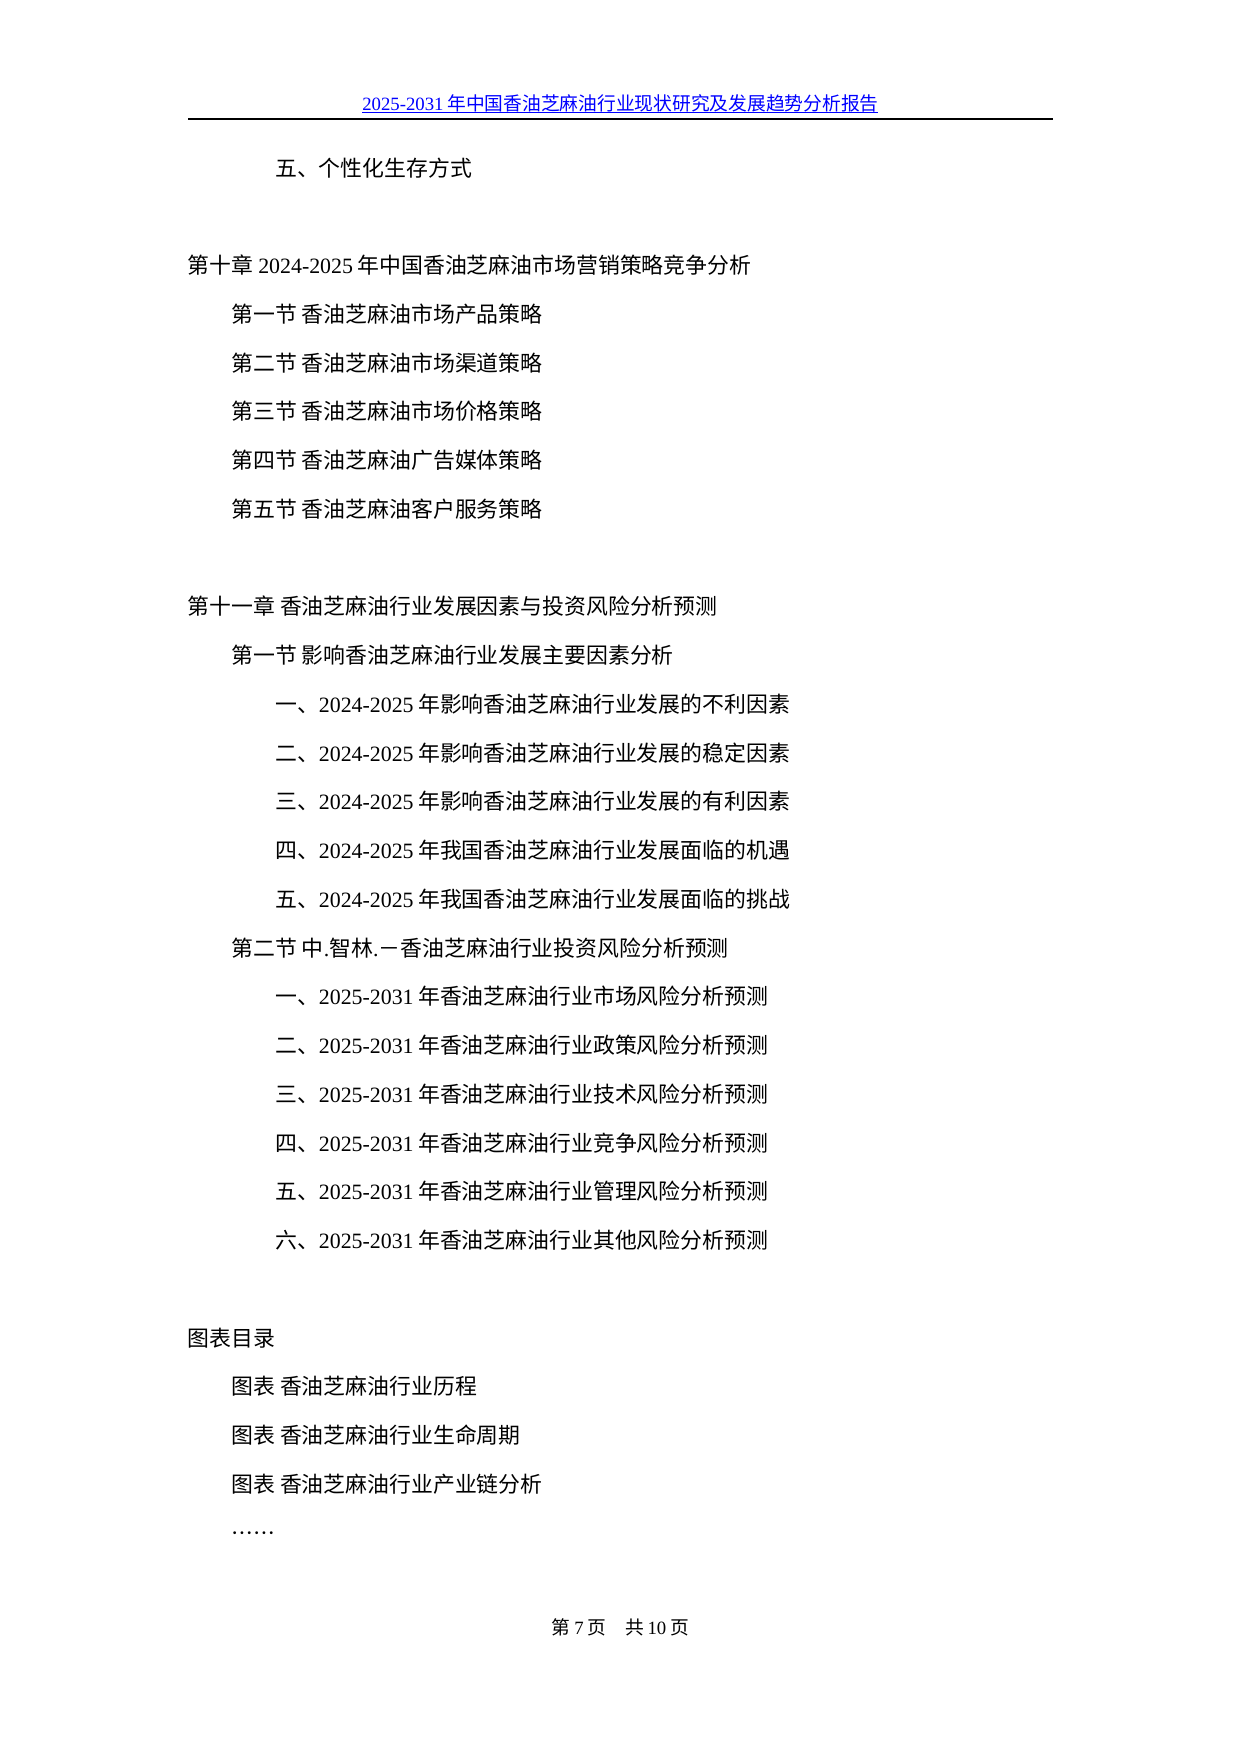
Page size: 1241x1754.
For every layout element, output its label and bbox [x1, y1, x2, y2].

text [187, 150, 1053, 1548]
